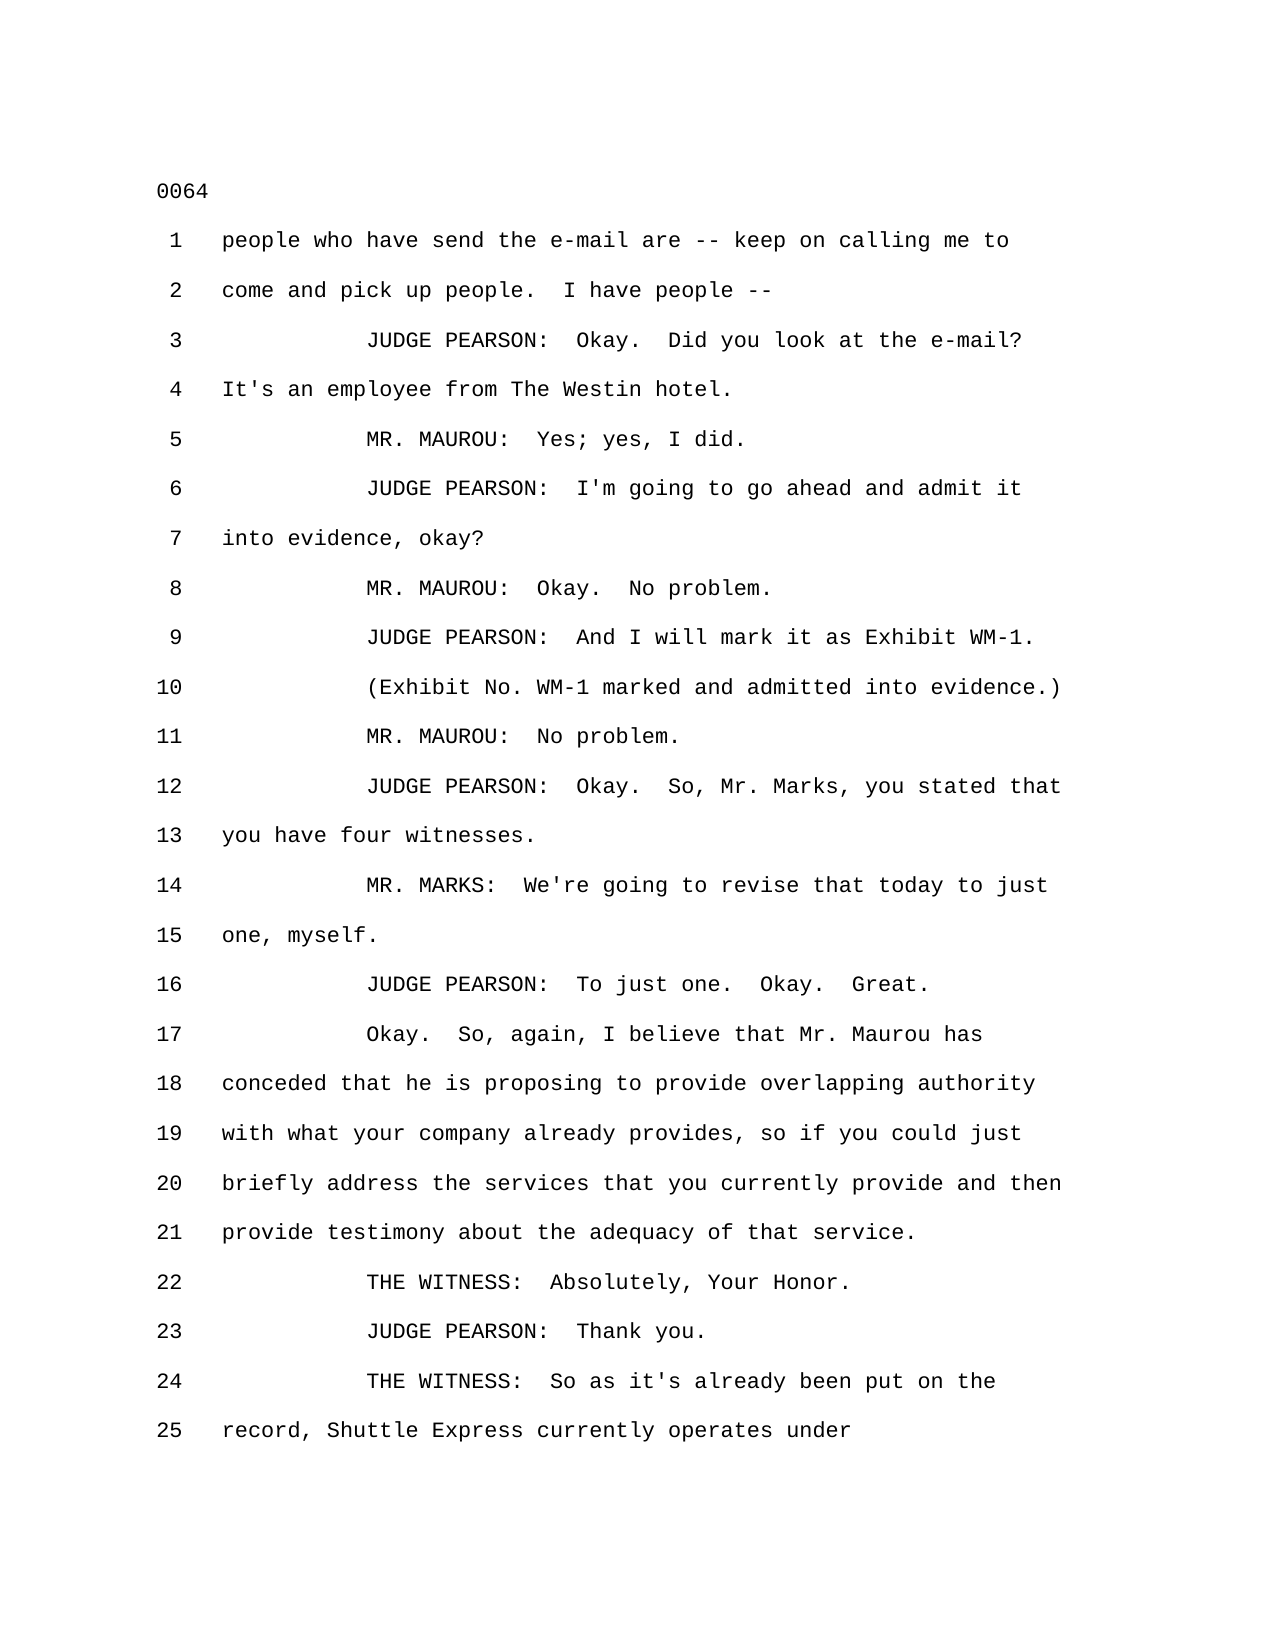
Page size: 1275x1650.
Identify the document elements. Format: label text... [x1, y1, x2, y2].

text 8 MR. MAUROU: Okay. No problem. [156, 577, 1119, 601]
text 5 MR. MAUROU: Yes; yes, I did. [156, 428, 1119, 453]
text 7 into evidence, okay? [156, 527, 1119, 552]
text 15 one, myself. [156, 924, 1119, 948]
text 25 record, Shuttle Express currently operates under [156, 1419, 1119, 1444]
text 19 with what your company already provides, so if you could just [156, 1122, 1119, 1147]
text 2 come and pick up people. I have people -- [156, 279, 1119, 304]
text 21 provide testimony about the adequacy of that service. [156, 1221, 1119, 1246]
text 24 THE WITNESS: So as it's already been put on the [156, 1370, 1119, 1395]
text 17 Okay. So, again, I believe that Mr. Maurou has [156, 1023, 1119, 1048]
text 13 you have four witnesses. [156, 824, 1119, 849]
text 6 JUDGE PEARSON: I'm going to go ahead and admit it [156, 477, 1119, 502]
text 9 JUDGE PEARSON: And I will mark it as Exhibit WM-1. [156, 626, 1119, 651]
text 12 JUDGE PEARSON: Okay. So, Mr. Marks, you stated that [156, 775, 1119, 800]
text 3 JUDGE PEARSON: Okay. Did you look at the e-mail? [156, 329, 1119, 353]
text 0064 [156, 180, 1119, 205]
text 16 JUDGE PEARSON: To just one. Okay. Great. [156, 973, 1119, 998]
text 11 MR. MAUROU: No problem. [156, 725, 1119, 750]
text 14 MR. MARKS: We're going to revise that today to just [156, 874, 1119, 899]
text 1 people who have send the e-mail are -- keep on calling me to [156, 229, 1119, 254]
text 20 briefly address the services that you currently provide and then [156, 1172, 1119, 1196]
text 22 THE WITNESS: Absolutely, Your Honor. [156, 1271, 1119, 1296]
text 23 JUDGE PEARSON: Thank you. [156, 1320, 1119, 1345]
text 4 It's an employee from The Westin hotel. [156, 378, 1119, 403]
text 10 (Exhibit No. WM-1 marked and admitted into evidence.) [156, 676, 1119, 701]
text 18 conceded that he is proposing to provide overlapping authority [156, 1072, 1119, 1097]
